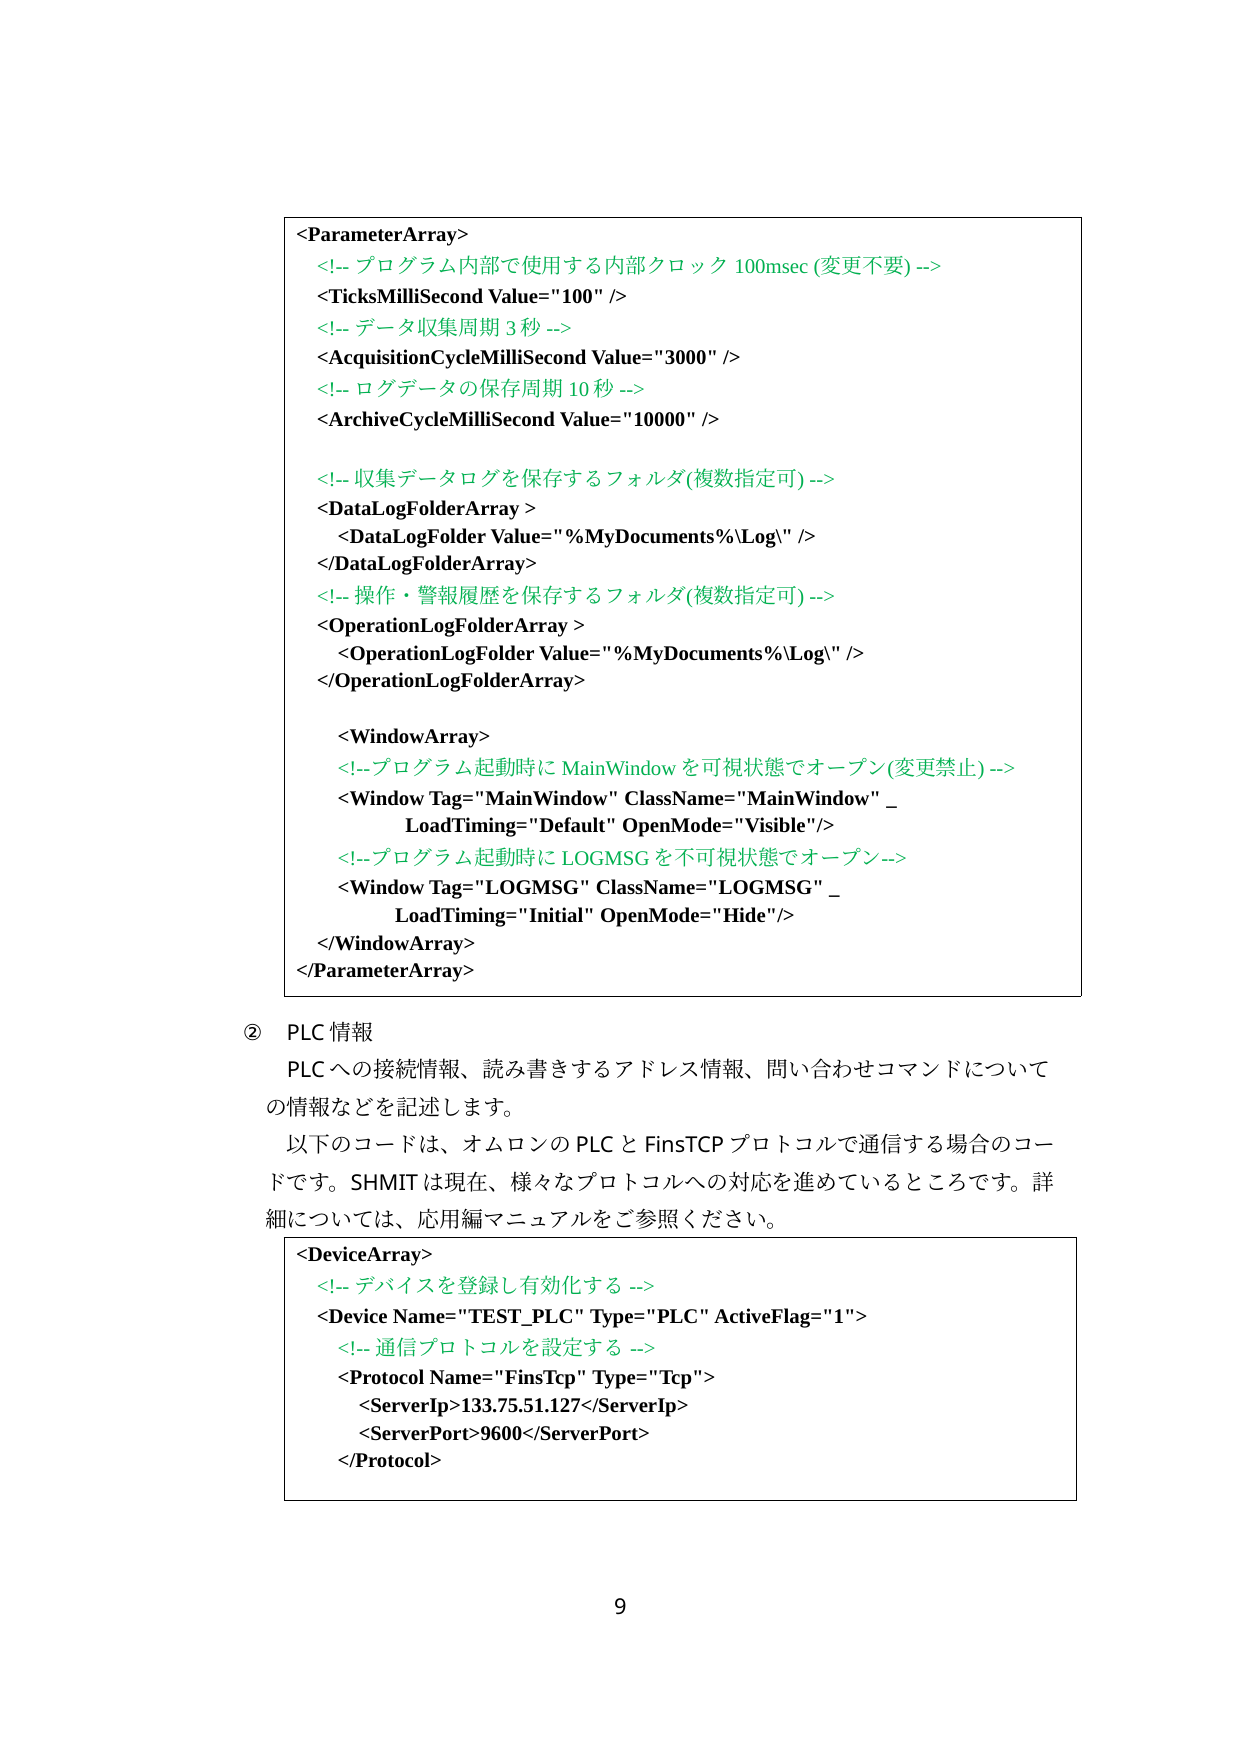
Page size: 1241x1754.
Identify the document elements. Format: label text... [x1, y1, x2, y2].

text 以下のコードは、オムロンのPLCとFinsTCPプロトコルで通信する場合のコードです。SHMITは現在、様々なプロトコルへの対応を進めているところです。詳細については、応用編マニュアルをご参照ください。 [265, 1124, 1063, 1237]
text PLCへの接続情報、読み書きするアドレス情報、問い合わせコマンドについての情報などを記述します。 [265, 1049, 1063, 1124]
text PLC情報 [243, 1012, 1063, 1049]
